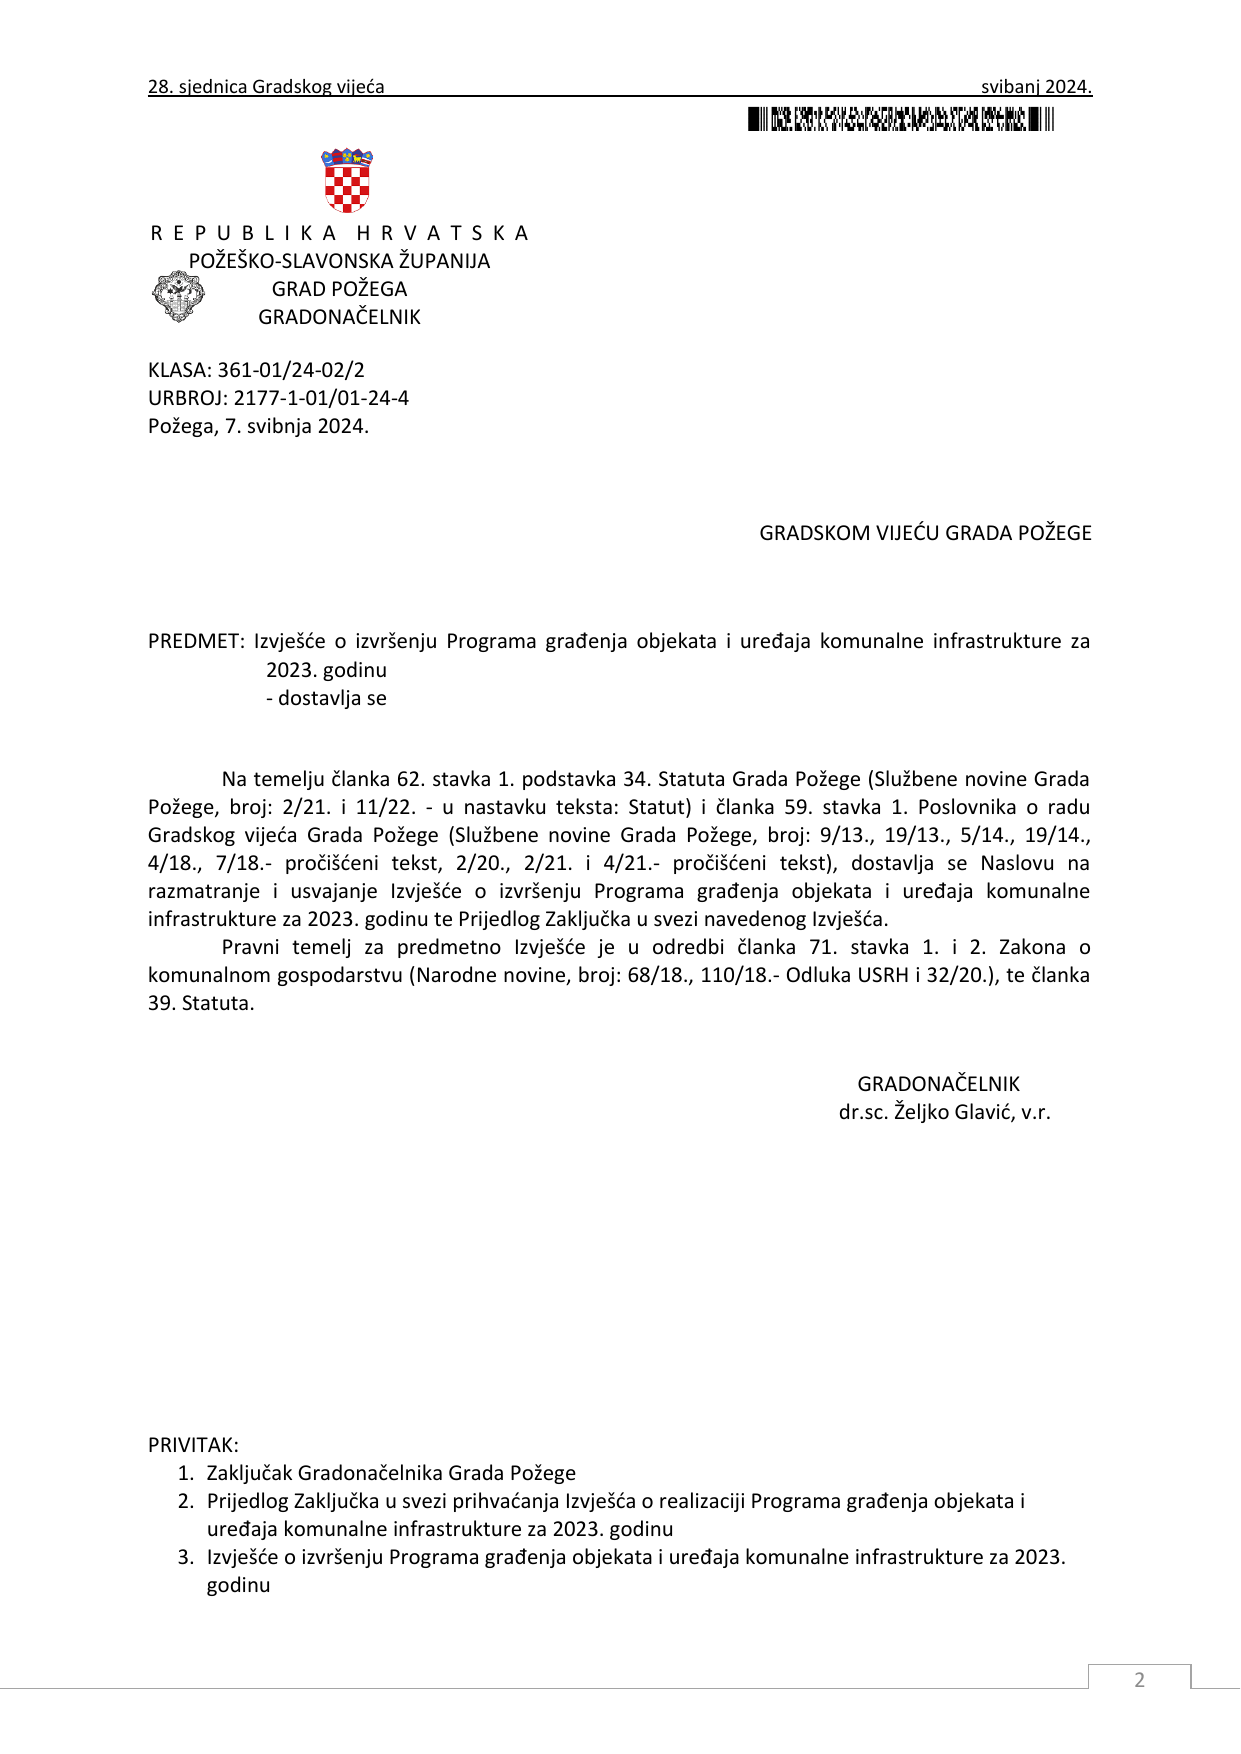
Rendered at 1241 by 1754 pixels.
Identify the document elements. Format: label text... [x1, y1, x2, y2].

text KLASA: 361-01/24-02/2 [148, 356, 1093, 383]
text 2. Prijedlog Zaključka u svezi prihvaćanja Izvješća o realizaciji Programa građenja objekata i uređaja komunalne infrastrukture za 2023. godinu [177, 1486, 1093, 1542]
text PRIVITAK: [148, 1430, 1093, 1458]
picture [321, 147, 373, 213]
text 3. Izvješće o izvršenju Programa građenja objekata i uređaja komunalne infrastrukture za 2023. godinu [177, 1542, 1093, 1598]
picture [151, 270, 206, 323]
text Požega, 7. svibnja 2024. [148, 412, 1093, 439]
text R E P U B L I K A H R V A T S K A [148, 218, 532, 246]
text URBROJ: 2177-1-01/01-24-4 [148, 383, 1093, 412]
text GRADONAČELNIK [148, 302, 532, 331]
table_header +*xfs*pvs*lsu*cvA*xBj*tCi*llc*tAr*uEw*nqE*pBk*- +*yqw*Djv*tnm*slm*ugc*dzi*lro*wst*Aro*jus*zew*- +*eDs*lyd*lyd*lyd*lyd*tjl*tyn*jgg*Dhw*hxz*zfE*- +*ftw*Cas*CAo*Eck*DDn*fDA*vtm*Ecc*fls*Cck*onA*- +*ftA*wmc*lBt*jaz*Fyg*mbn*xqB*zio*mjg*tAt*uws*- +*xjq*yfm*gls*Dwh*khj*Frs*aAr*Axa*gBi*rse*uzq*- [734, 107, 1074, 160]
text PREDMET: Izvješće o izvršenju Programa građenja objekata i uređaja komunalne infrastrukture za 2023. godinu [148, 627, 1093, 683]
text Pravni temelj za predmetno Izvješće je u odredbi članka 71. stavka 1. i 2. Zakona o komunalnom gospodarstvu (Narodne novine, broj: 68/18., 110/18.- Odluka USRH i 32/20.), te članka 39. Statuta. [148, 932, 1093, 1016]
text - dostavlja se [266, 683, 1093, 711]
text dr.sc. Željko Glavić, v.r. [797, 1097, 1093, 1125]
text Na temelju članka 62. stavka 1. podstavka 34. Statuta Grada Požege (Službene novine Grada Požege, broj: 2/21. i 11/22. - u nastavku teksta: Statut) i članka 59. stavka 1. Poslovnika o radu Gradskog vijeća Grada Požege (Službene novine Grada Požege, broj: 9/13., 19/13., 5/14., 19/14., 4/18., 7/18.- pročišćeni tekst, 2/20., 2/21. i 4/21.- pročišćeni tekst), dostavlja se Naslovu na razmatranje i usvajanje Izvješće o izvršenju Programa građenja objekata i uređaja komunalne infrastrukture za 2023. godinu te Prijedlog Zaključka u svezi navedenog Izvješća. [148, 764, 1093, 932]
text GRAD POŽEGA [206, 274, 532, 302]
text 1. Zaključak Gradonačelnika Grada Požege [177, 1458, 1093, 1486]
text GRADSKOM VIJEĆU GRADA POŽEGE [148, 518, 1093, 546]
text GRADONAČELNIK [827, 1069, 1093, 1097]
text POŽEŠKO-SLAVONSKA ŽUPANIJA [148, 246, 532, 274]
